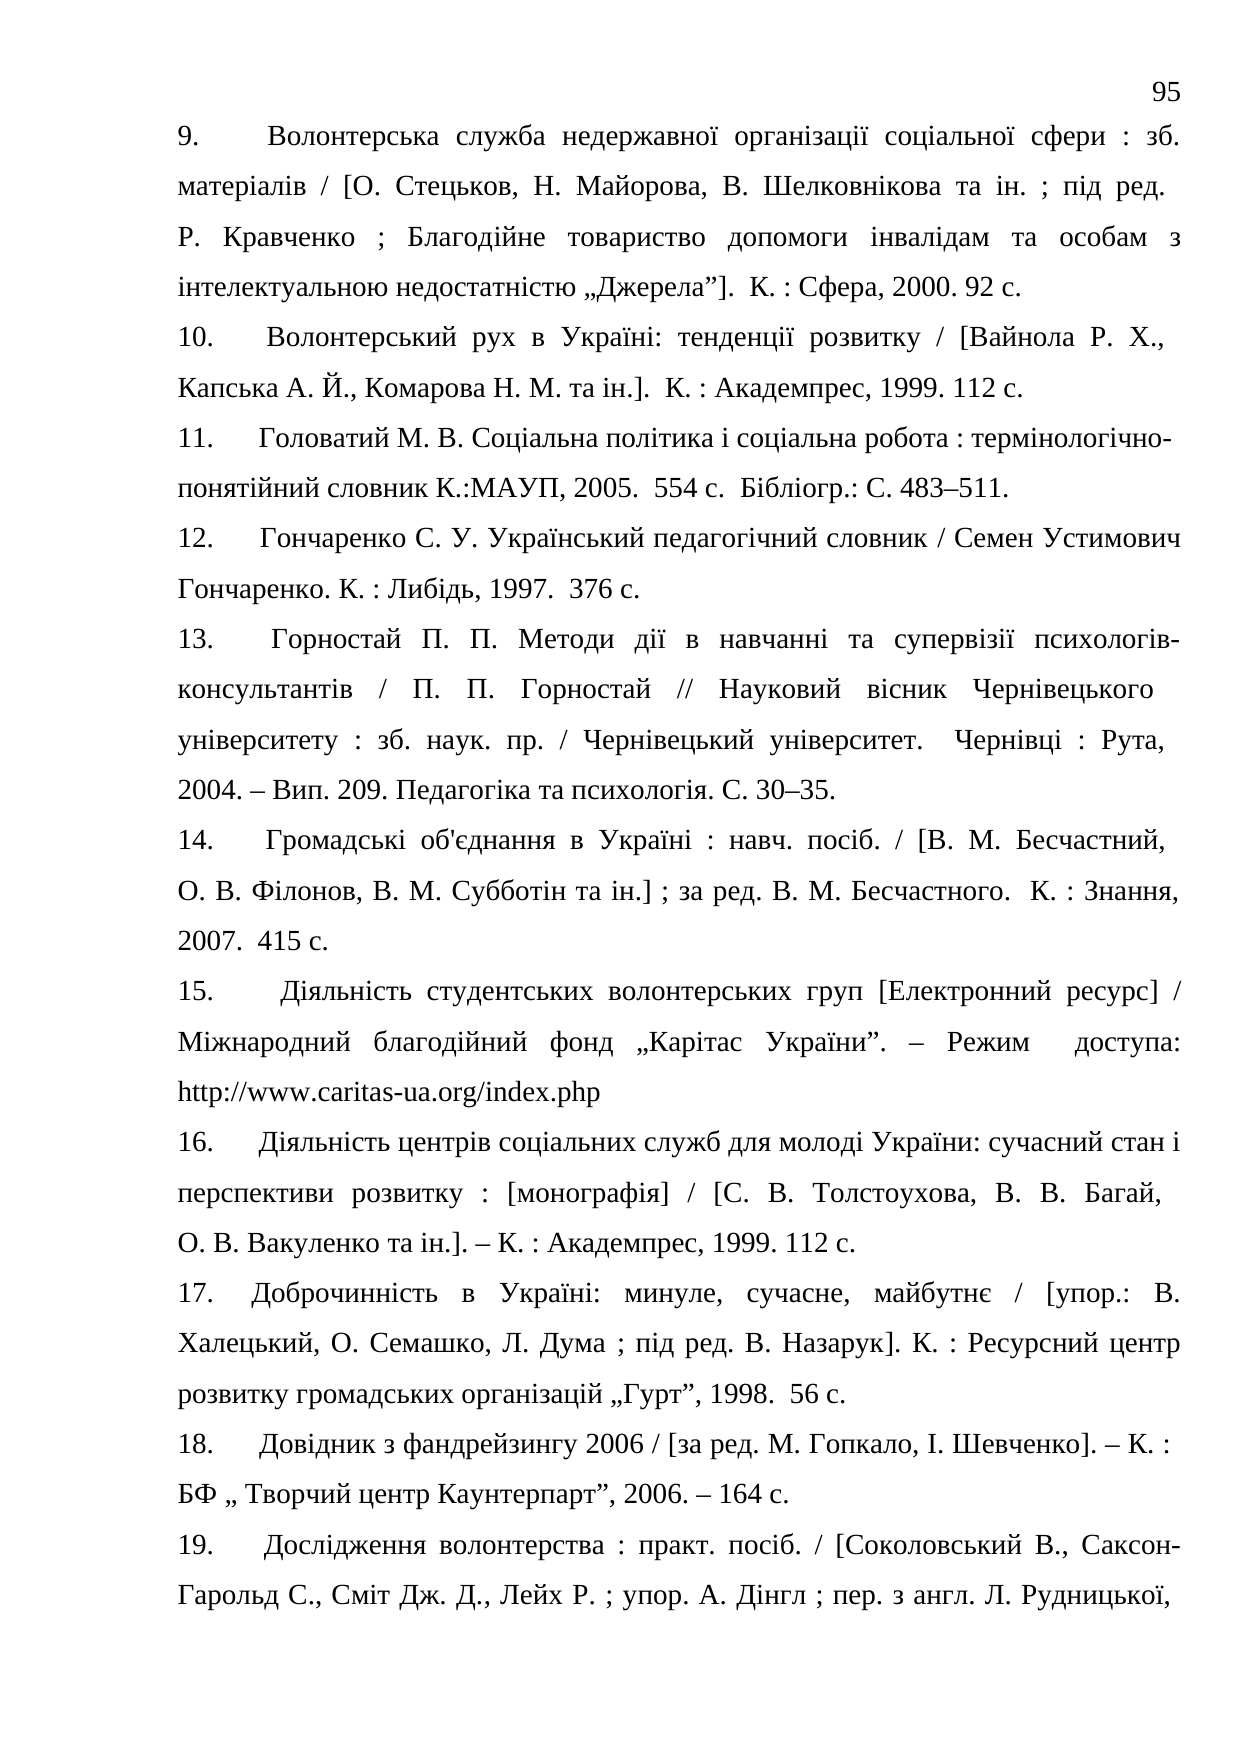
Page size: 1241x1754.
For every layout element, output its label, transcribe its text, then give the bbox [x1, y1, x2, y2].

list Волонтерський рух в Україні: тенденції розвитку / [Вайнола Р. Х., Капська А. Й., Комарова Н. М. та ін.]. К. : Академпрес, 1999. 112 с. [177, 319, 1181, 403]
list Довідник з фандрейзингу 2006 / [за ред. М. Гопкало, І. Шевченко]. – К. : БФ „ Творчий центр Каунтерпарт”, 2006. – 164 с. [177, 1426, 1181, 1510]
list Громадські об'єднання в Україні : навч. посіб. / [В. М. Бесчастний, О. В. Філонов, В. М. Субботін та ін.] ; за ред. В. М. Бесчастного. К. : Знання, 2007. 415 с. [177, 822, 1181, 957]
list Горностай П. П. Методи дії в навчанні та супервізії психологів- консультантів / П. П. Горностай // Науковий вісник Чернівецького університету : зб. наук. пр. / Чернівецький університет. Чернівці : Рута, 2004. – Вип. 209. Педагогіка та психологія. С. 30–35. [177, 621, 1181, 806]
list Гончаренко С. У. Український педагогічний словник / Семен Устимович Гончаренко. К. : Либідь, 1997. 376 с. [177, 521, 1181, 604]
list Діяльність студентських волонтерських груп [Електронний ресурс] / Міжнародний благодійний фонд „Карітас України”. – Режим доступа: http://www.caritas-ua.org/index.php [177, 973, 1181, 1108]
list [177, 1527, 1181, 1611]
list Волонтерська служба недержавної організації соціальної сфери : зб. матеріалів / [О. Стецьков, Н. Майорова, В. Шелковнікова та ін. ; під ред. Р. Кравченко ; Благодійне товариство допомоги інвалідам та особам з інтелектуальною недостатністю „Джерела”]. К. : Сфера, 2000. 92 с. [177, 118, 1181, 303]
list Головатий М. В. Соціальна політика і соціальна робота : термінологічно-понятійний словник К.:МАУП, 2005. 554 с. Бібліогр.: С. 483–511. [177, 420, 1181, 504]
list Діяльність центрів соціальних служб для молоді України: сучасний стан і перспективи розвитку : [монографія] / [С. В. Толстоухова, В. В. Багай, О. В. Вакуленко та ін.]. – К. : Академпрес, 1999. 112 с. [177, 1124, 1181, 1258]
list Доброчинність в Україні: минуле, сучасне, майбутнє / [упор.: В. Халецький, О. Семашко, Л. Дума ; під ред. В. Назарук]. К. : Ресурсний центр розвитку громадських організацій „Гурт”, 1998. 56 с. [177, 1275, 1181, 1409]
